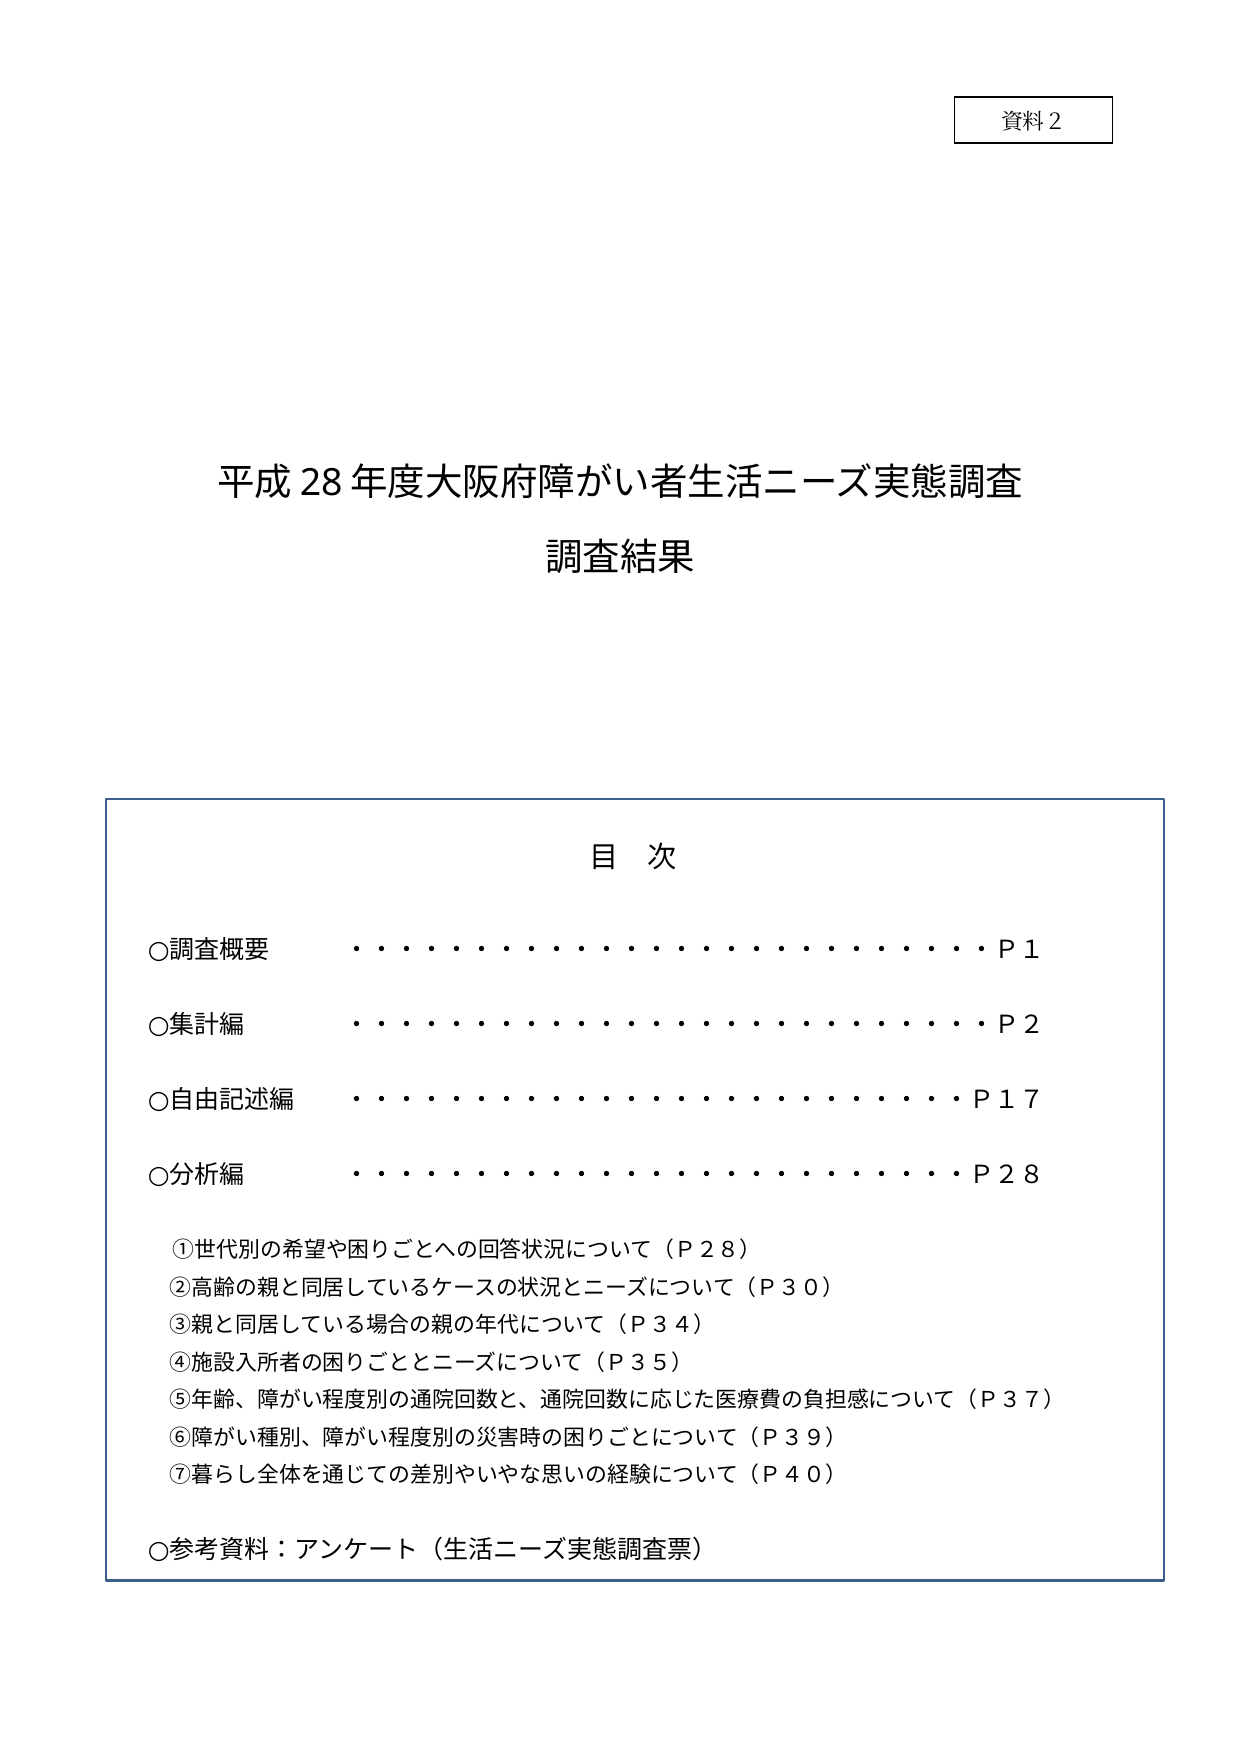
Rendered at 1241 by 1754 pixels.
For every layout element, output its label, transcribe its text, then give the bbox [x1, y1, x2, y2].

text ⑦暮らし全体を通じての差別やいやな思いの経験について（Ｐ４０） [148, 1454, 1092, 1492]
text 平成28年度大阪府障がい者生活ニーズ実態調査 [148, 442, 1092, 517]
text ○集計編 ・・・・・・・・・・・・・・・・・・・・・・・・・・Ｐ２ [148, 1004, 1092, 1042]
text ④施設入所者の困りごととニーズについて（Ｐ３５） [148, 1342, 1092, 1379]
text ○自由記述編 ・・・・・・・・・・・・・・・・・・・・・・・・・Ｐ１７ [148, 1079, 1092, 1117]
text ②高齢の親と同居しているケースの状況とニーズについて（Ｐ３０） [148, 1267, 1092, 1304]
text 目 次 [148, 817, 1092, 892]
text ⑤年齢、障がい程度別の通院回数と、通院回数に応じた医療費の負担感について（Ｐ３７） [148, 1379, 1092, 1417]
text ○調査概要 ・・・・・・・・・・・・・・・・・・・・・・・・・・Ｐ１ [148, 929, 1092, 967]
text ○参考資料：アンケート（生活ニーズ実態調査票） [148, 1529, 1092, 1567]
text ○分析編 ・・・・・・・・・・・・・・・・・・・・・・・・・Ｐ２８ [148, 1154, 1092, 1192]
text ⑥障がい種別、障がい程度別の災害時の困りごとについて（Ｐ３９） [148, 1417, 1092, 1454]
text ①世代別の希望や困りごとへの回答状況について（Ｐ２８） [148, 1229, 1092, 1267]
text 調査結果 [148, 517, 1092, 592]
text ③親と同居している場合の親の年代について（Ｐ３４） [148, 1304, 1092, 1342]
